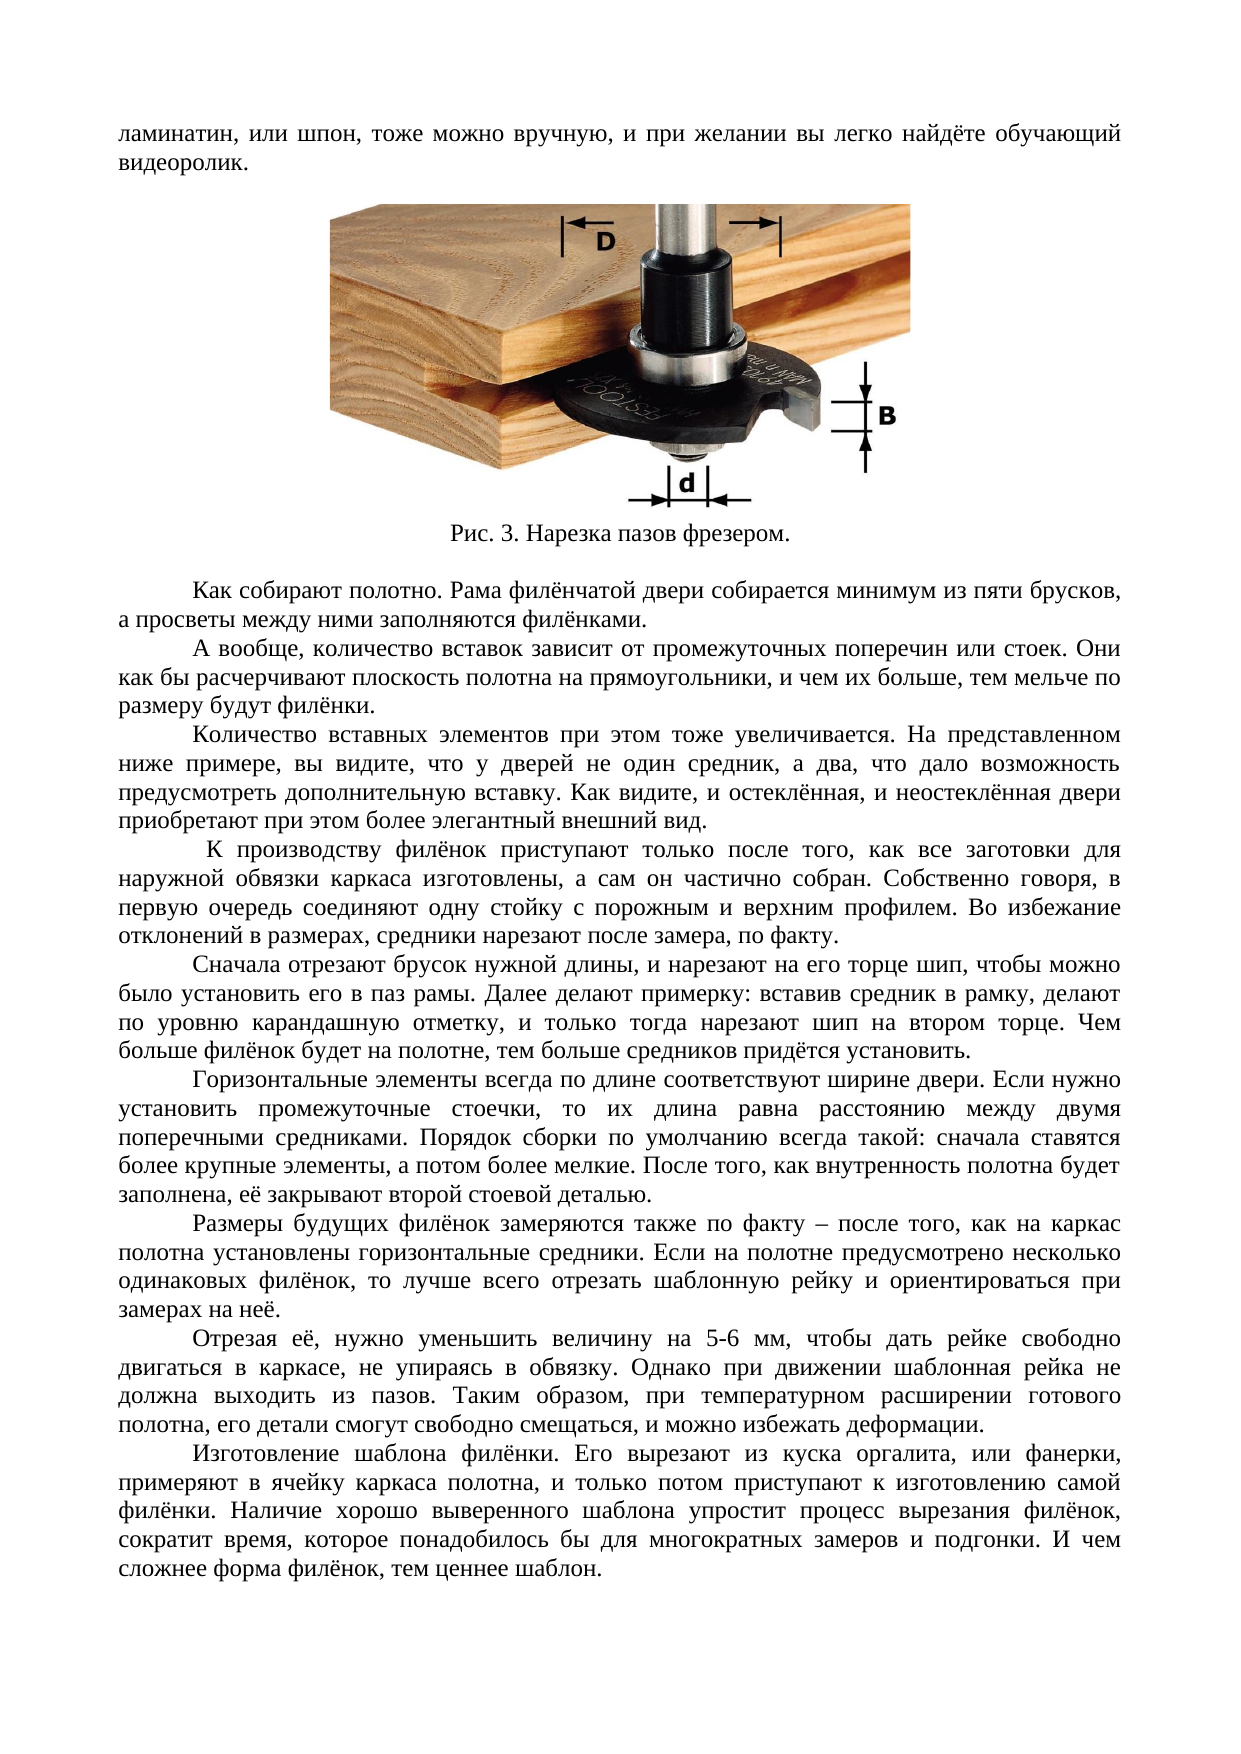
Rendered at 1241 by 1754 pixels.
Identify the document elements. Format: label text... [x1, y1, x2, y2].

picture [329, 204, 911, 519]
text Размеры будущих филёнок замеряются также по факту – после того, как на каркас полотна установлены горизонтальные средники. Если на полотне предусмотрено несколько одинаковых филёнок, то лучше всего отрезать шаблонную рейку и ориентироваться при замерах на неё. [118, 1208, 1122, 1323]
text Количество вставных элементов при этом тоже увеличивается. На представленном ниже примере, вы видите, что у дверей не один средник, а два, что дало возможность предусмотреть дополнительную вставку. Как видите, и остеклённая, и неостеклённая двери приобретают при этом более элегантный внешний вид. [118, 719, 1122, 834]
text Как собирают полотно. Рама филёнчатой двери собирается минимум из пяти брусков, а просветы между ними заполняются филёнками. [118, 576, 1122, 633]
text А вообще, количество вставок зависит от промежуточных поперечин или стоек. Они как бы расчерчивают плоскость полотна на прямоугольники, и чем их больше, тем мельче по размеру будут филёнки. [118, 633, 1122, 719]
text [118, 118, 1122, 176]
text Отрезая её, нужно уменьшить величину на 5-6 мм, чтобы дать рейке свободно двигаться в каркасе, не упираясь в обвязку. Однако при движении шаблонная рейка не должна выходить из пазов. Таким образом, при температурном расширении готового полотна, его детали смогут свободно смещаться, и можно избежать деформации. [118, 1323, 1122, 1438]
text Горизонтальные элементы всегда по длине соответствуют ширине двери. Если нужно установить промежуточные стоечки, то их длина равна расстоянию между двумя поперечными средниками. Порядок сборки по умолчанию всегда такой: сначала ставятся более крупные элементы, а потом более мелкие. После того, как внутренность полотна будет заполнена, её закрывают второй стоевой деталью. [118, 1064, 1122, 1208]
text К производству филёнок приступают только после того, как все заготовки для наружной обвязки каркаса изготовлены, а сам он частично собран. Собственно говоря, в первую очередь соединяют одну стойку с порожным и верхним профилем. Во избежание отклонений в размерах, средники нарезают после замера, по факту. [118, 834, 1122, 949]
text Рис. 3. Нарезка пазов фрезером. [118, 518, 1122, 547]
text Изготовление шаблона филёнки. Его вырезают из куска оргалита, или фанерки, примеряют в ячейку каркаса полотна, и только потом приступают к изготовлению самой филёнки. Наличие хорошо выверенного шаблона упростит процесс вырезания филёнок, сократит время, которое понадобилось бы для многократных замеров и подгонки. И чем сложнее форма филёнок, тем ценнее шаблон. [118, 1438, 1122, 1582]
text Сначала отрезают брусок нужной длины, и нарезают на его торце шип, чтобы можно было установить его в паз рамы. Далее делают примерку: вставив средник в рамку, делают по уровню карандашную отметку, и только тогда нарезают шип на втором торце. Чем больше филёнок будет на полотне, тем больше средников придётся установить. [118, 949, 1122, 1064]
